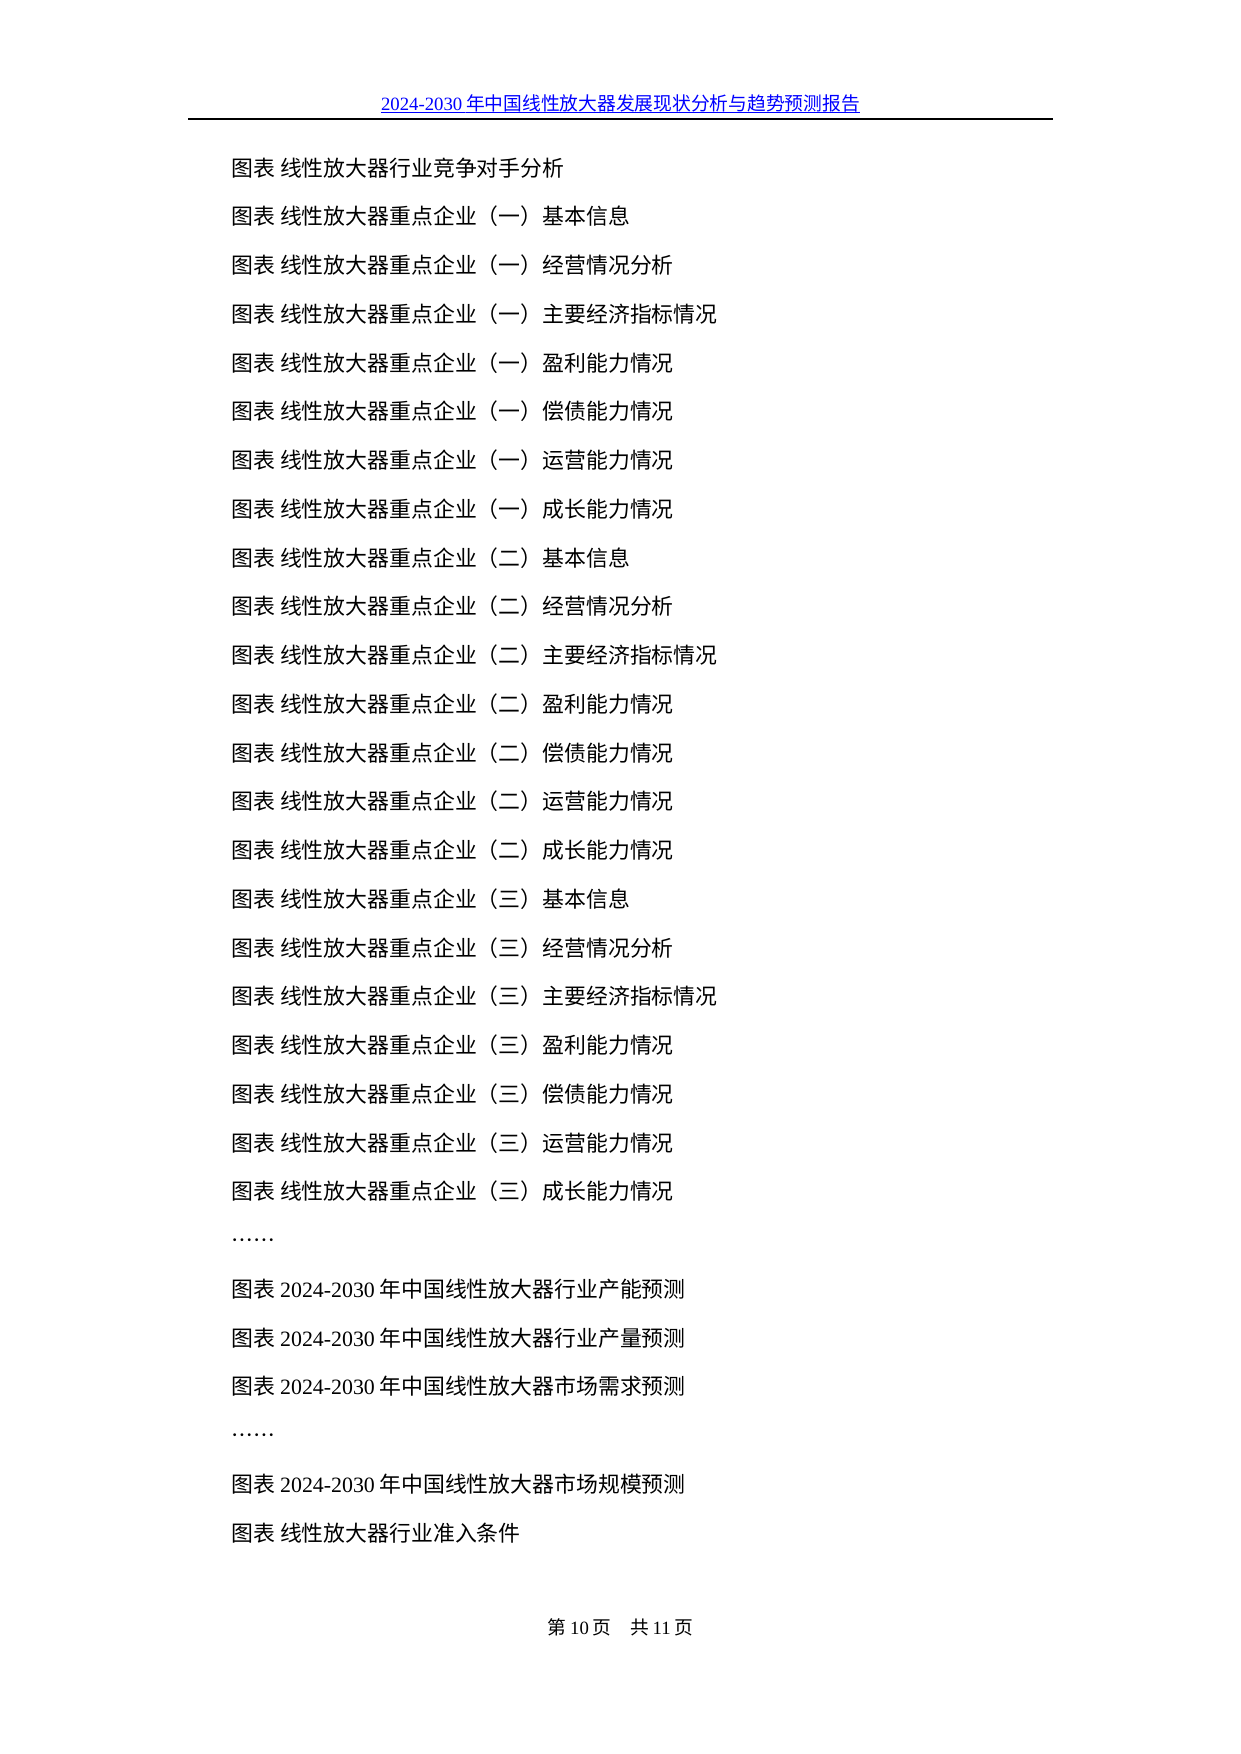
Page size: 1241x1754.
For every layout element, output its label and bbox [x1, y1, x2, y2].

text [187, 150, 1053, 1548]
